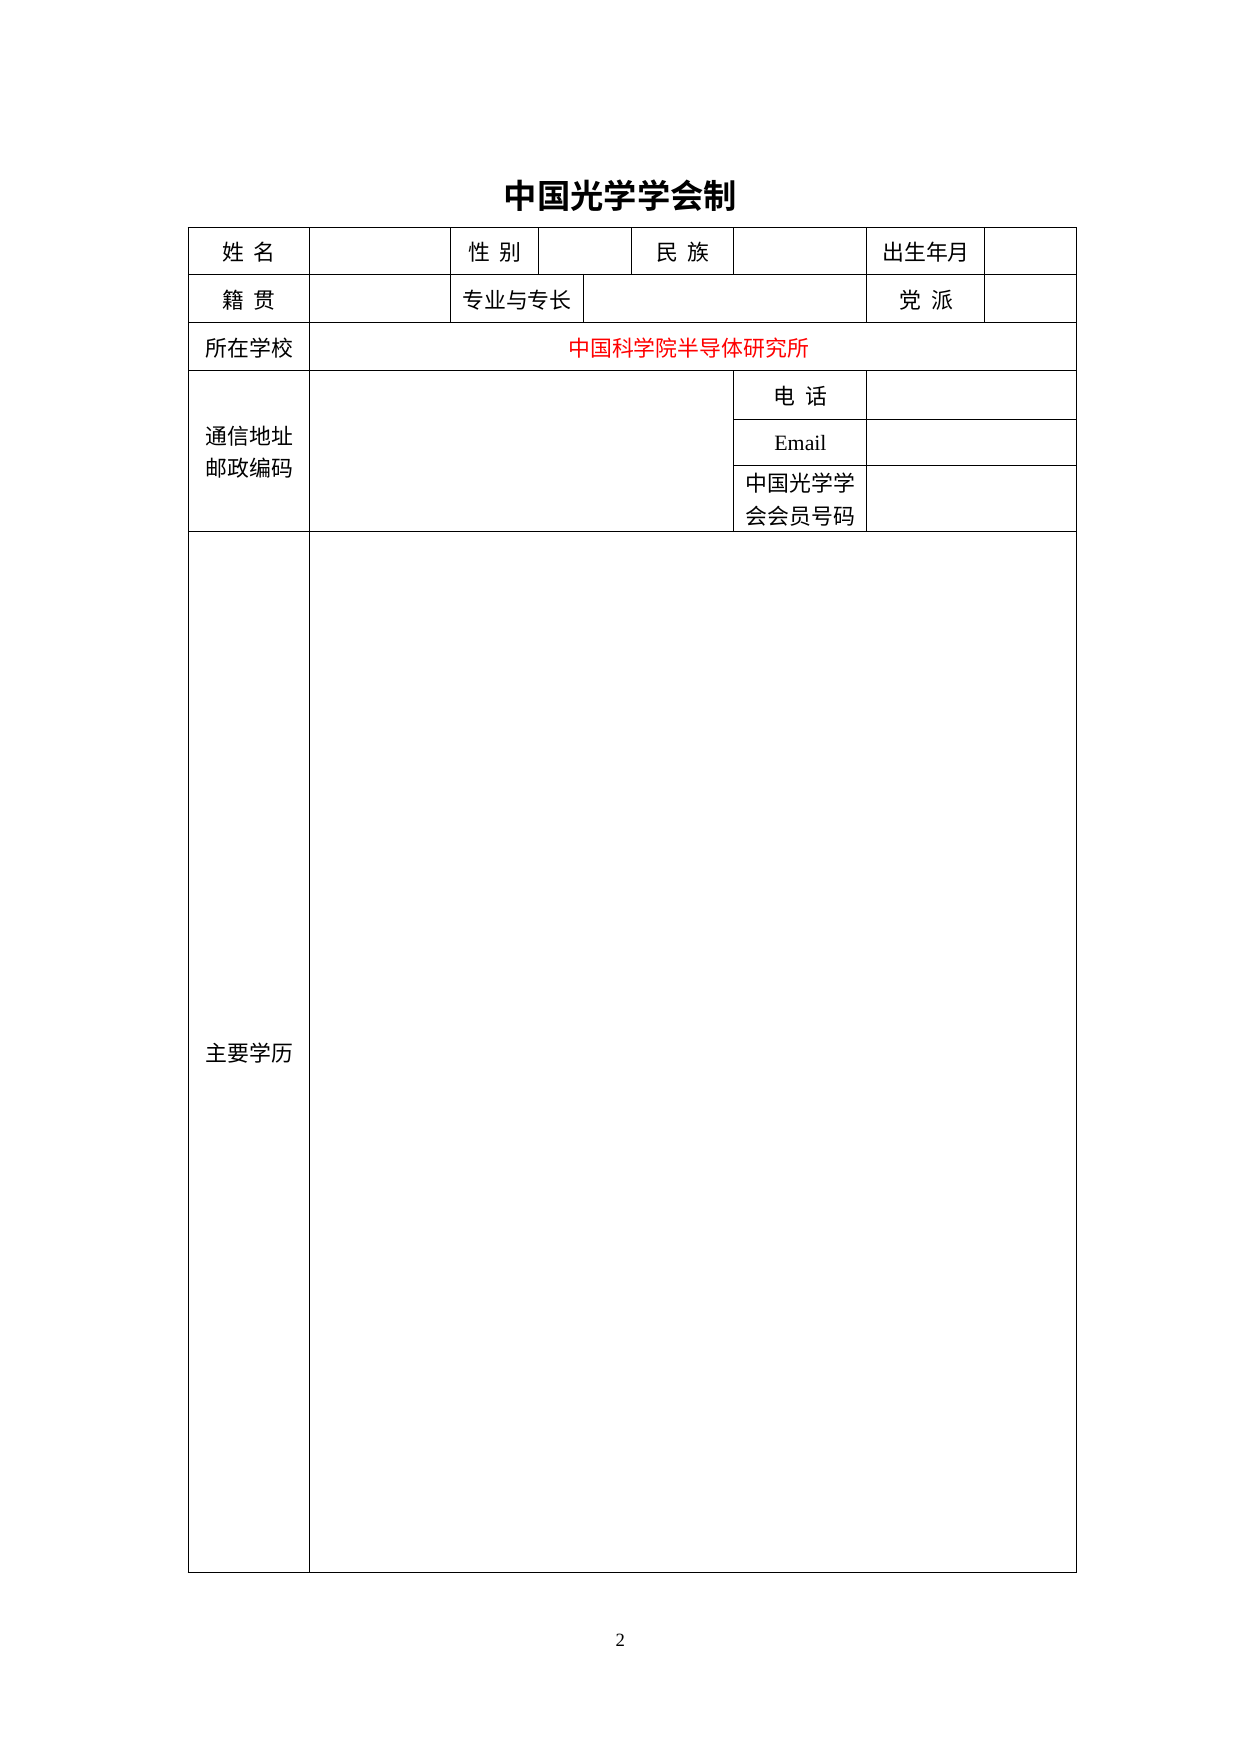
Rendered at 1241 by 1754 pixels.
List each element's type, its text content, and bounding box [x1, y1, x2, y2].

table_cell 电 话 [734, 371, 866, 418]
table_cell [310, 532, 1076, 1572]
table_header [985, 228, 1076, 274]
table_cell Email [734, 420, 866, 465]
table_header 性 别 [451, 228, 538, 274]
table_cell 所在学校 [189, 323, 309, 370]
table_cell 主要学历 [189, 532, 309, 1572]
table_header [310, 228, 450, 274]
table_header 民 族 [632, 228, 733, 274]
table_cell [584, 275, 866, 322]
table_header [539, 228, 631, 274]
table_cell 中国光学学会会员号码 [734, 466, 866, 531]
table_header [734, 228, 866, 274]
table_cell [985, 275, 1076, 322]
table_cell [310, 371, 733, 531]
table_cell 党 派 [867, 275, 984, 322]
table_cell 通信地址 邮政编码 [189, 371, 309, 531]
table_cell 籍 贯 [189, 275, 309, 322]
table_cell [867, 420, 1076, 465]
table_header 姓 名 [189, 228, 309, 274]
text 中国光学学会制 [187, 162, 1053, 227]
table_cell 中国科学院半导体研究所 [310, 323, 1076, 370]
table_cell [867, 466, 1076, 531]
table_cell [867, 371, 1076, 418]
table_header 出生年月 [867, 228, 984, 274]
table_cell 专业与专长 [451, 275, 583, 322]
table_cell [310, 275, 450, 322]
